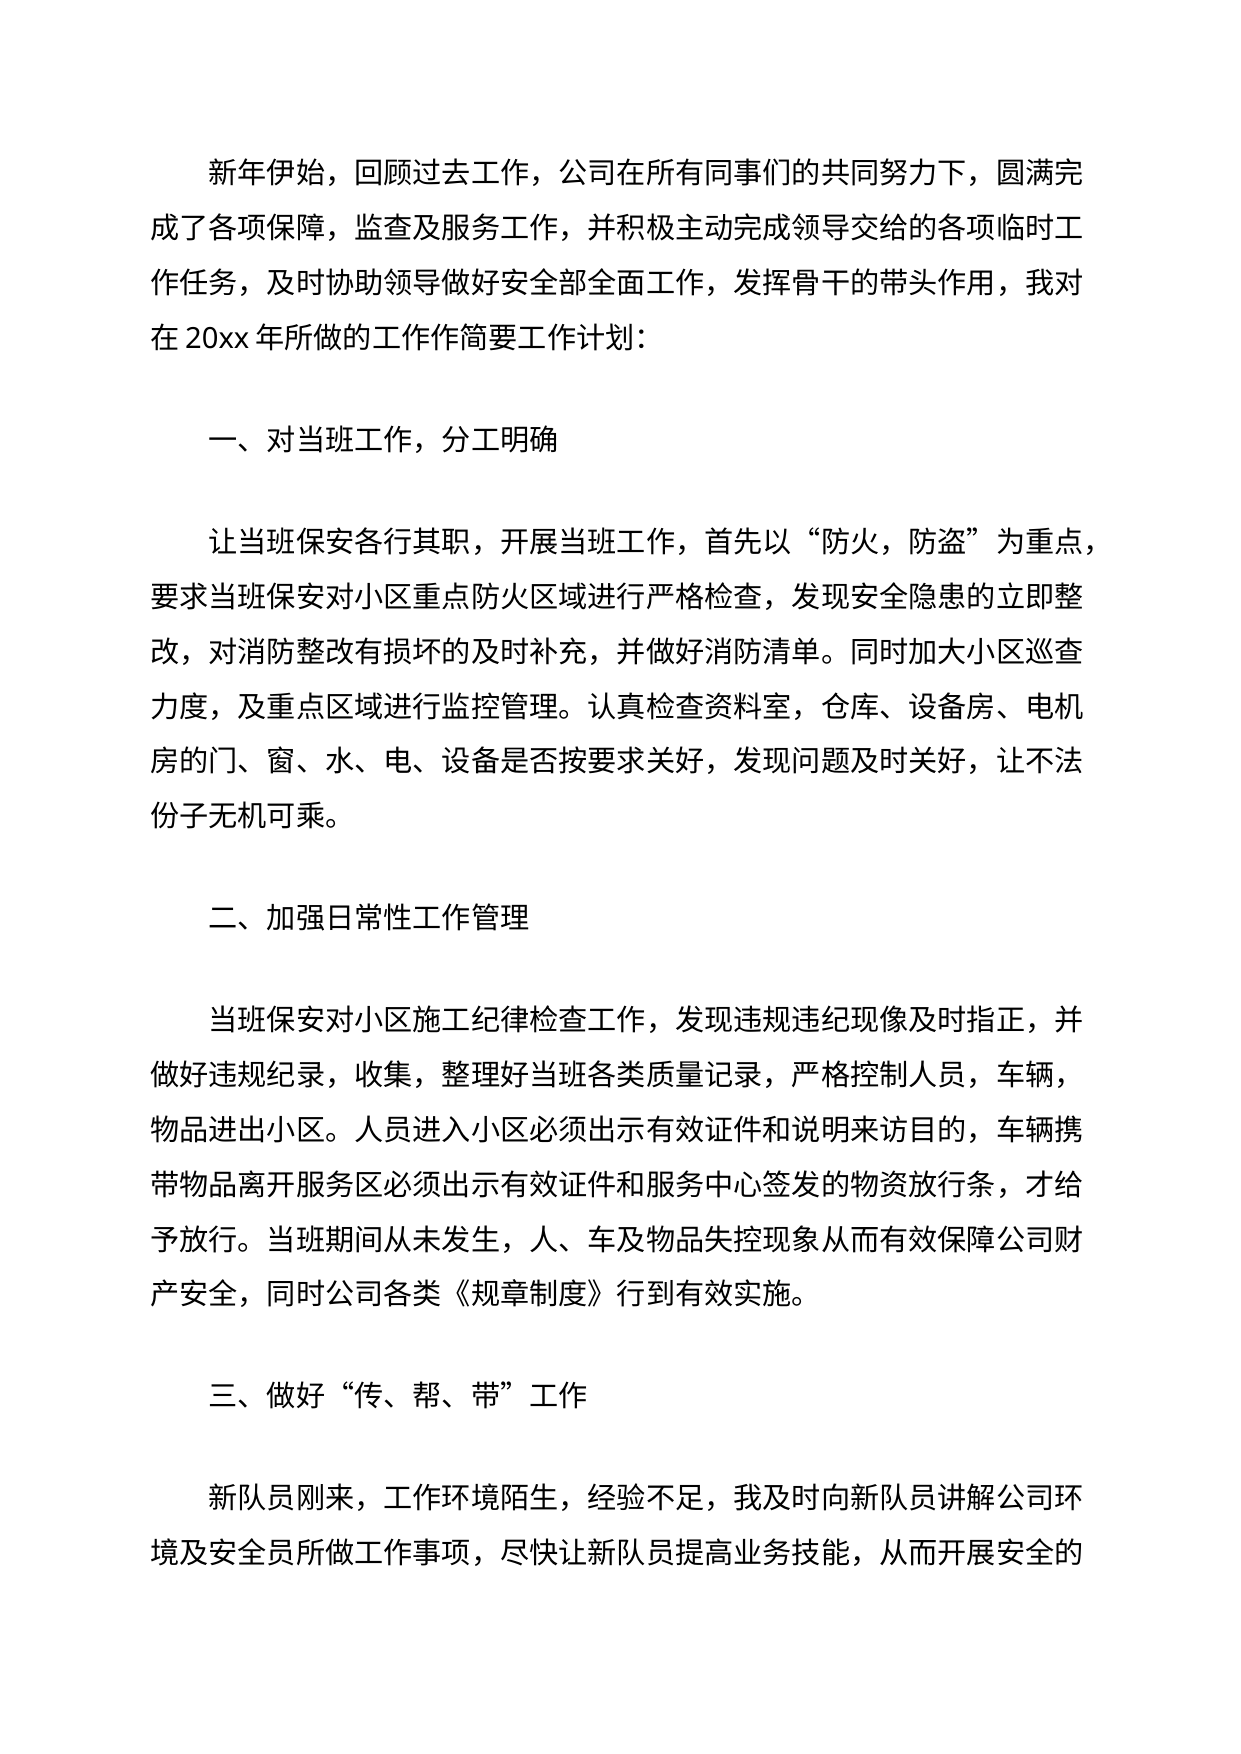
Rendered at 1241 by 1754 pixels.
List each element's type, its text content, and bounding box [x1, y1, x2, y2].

text 二、加强日常性工作管理 [150, 895, 1090, 937]
text 一、对当班工作，分工明确 [150, 417, 1090, 459]
text 当班保安对小区施工纪律检查工作，发现违规违纪现像及时指正，并做好违规纪录，收集，整理好当班各类质量记录，严格控制人员，车辆，物品进出小区。人员进入小区必须出示有效证件和说明来访目的，车辆携带物品离开服务区必须出示有效证件和服务中心签发的物资放行条，才给予放行。当班期间从未发生，人、车及物品失控现象从而有效保障公司财产安全，同时公司各类《规章制度》行到有效实施。 [150, 996, 1090, 1313]
text 让当班保安各行其职，开展当班工作，首先以“防火，防盗”为重点，要求当班保安对小区重点防火区域进行严格检查，发现安全隐患的立即整改，对消防整改有损坏的及时补充，并做好消防清单。同时加大小区巡查力度，及重点区域进行监控管理。认真检查资料室，仓库、设备房、电机房的门、窗、水、电、设备是否按要求关好，发现问题及时关好，让不法份子无机可乘。 [150, 518, 1090, 835]
text 三、做好“传、帮、带”工作 [150, 1373, 1090, 1415]
text 新年伊始，回顾过去工作，公司在所有同事们的共同努力下，圆满完成了各项保障，监查及服务工作，并积极主动完成领导交给的各项临时工作任务，及时协助领导做好安全部全面工作，发挥骨干的带头作用，我对在20xx年所做的工作作简要工作计划： [150, 150, 1090, 357]
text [150, 1474, 1090, 1572]
